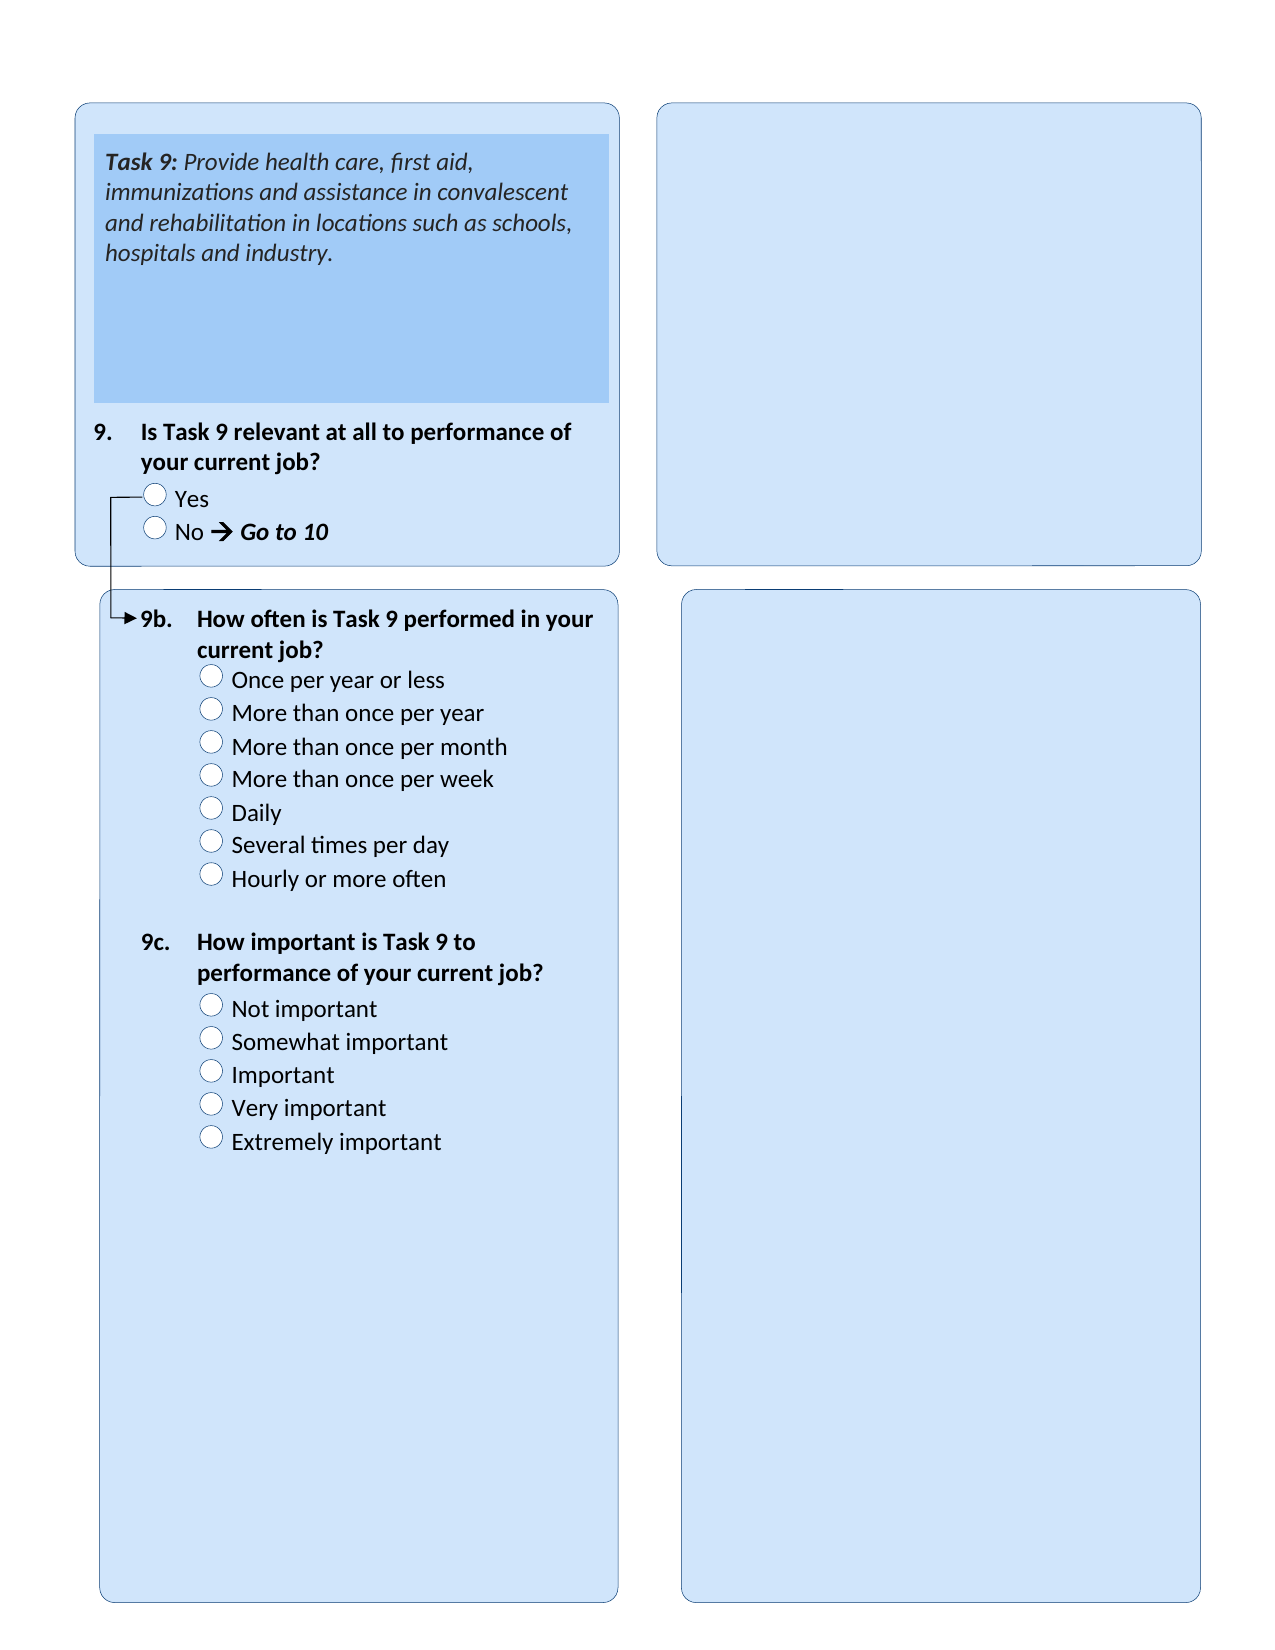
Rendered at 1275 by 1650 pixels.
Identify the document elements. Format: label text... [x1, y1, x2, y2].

table_cell [197, 698, 228, 731]
table_cell [197, 797, 228, 830]
table_cell Hourly or more often [228, 863, 609, 896]
table_header Once per year or less [228, 665, 609, 698]
table_cell [197, 1027, 228, 1059]
table_cell [197, 731, 228, 764]
table_cell No Go to 10 [172, 516, 609, 549]
table_cell Several times per day [228, 830, 609, 863]
text 9c. How important is Task 9 to performance of your current job? [141, 926, 600, 987]
table_cell More than once per year [228, 698, 609, 731]
table_cell Somewhat important [228, 1027, 609, 1059]
table_cell More than once per week [228, 764, 609, 797]
table_cell Very important [228, 1093, 609, 1126]
table_cell [197, 764, 228, 797]
table_cell [197, 830, 228, 863]
table_cell Extremely important [228, 1126, 609, 1159]
table_cell Daily [228, 797, 609, 830]
table_header [197, 665, 228, 698]
table_cell [141, 516, 172, 549]
table_cell [197, 863, 228, 896]
text 9. Is Task 9 relevant at all to performance of your current job? [93, 416, 600, 477]
table_header Not important [228, 994, 609, 1027]
table_cell [197, 1060, 228, 1093]
table_header Task 9: Provide health care, first aid, immunizations and assistance in convalescent and rehabilitation in locations such as schools, hospitals and industry. [94, 134, 609, 403]
text 9b. How often is Task 9 performed in your current job? [140, 603, 600, 664]
table_header [197, 994, 228, 1027]
table_header Yes [172, 483, 609, 516]
table_cell More than once per month [228, 731, 609, 764]
table_cell [197, 1126, 228, 1159]
table_cell [197, 1093, 228, 1126]
table_cell Important [228, 1060, 609, 1093]
table_header [141, 483, 172, 516]
